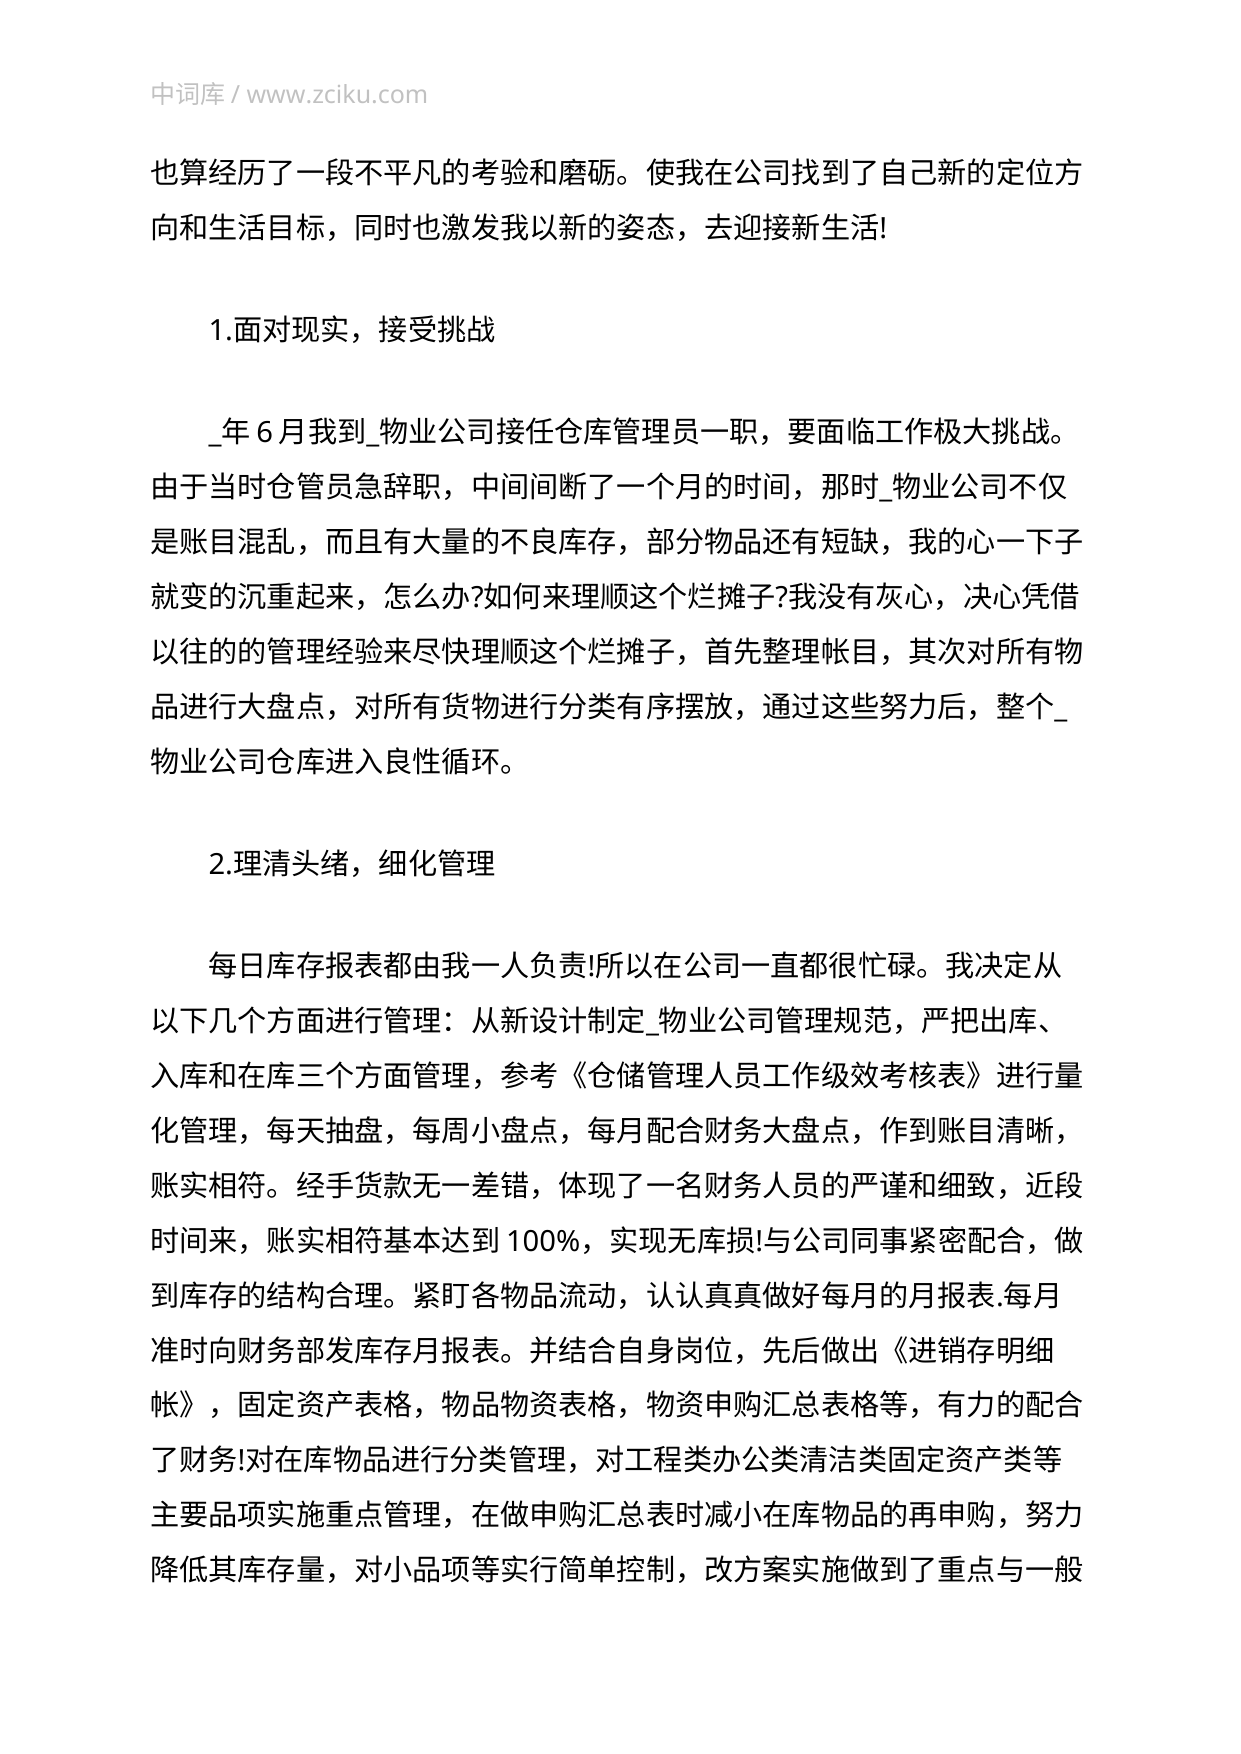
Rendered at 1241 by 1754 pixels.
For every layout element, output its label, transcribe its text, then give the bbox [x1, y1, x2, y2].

text _年6月我到_物业公司接任仓库管理员一职，要面临工作极大挑战。由于当时仓管员急辞职，中间间断了一个月的时间，那时_物业公司不仅是账目混乱，而且有大量的不良库存，部分物品还有短缺，我的心一下子就变的沉重起来，怎么办?如何来理顺这个烂摊子?我没有灰心，决心凭借以往的的管理经验来尽快理顺这个烂摊子，首先整理帐目，其次对所有物品进行大盘点，对所有货物进行分类有序摆放，通过这些努力后，整个_物业公司仓库进入良性循环。 [150, 409, 1090, 781]
text 2.理清头绪，细化管理 [150, 840, 1090, 883]
text 1.面对现实，接受挑战 [150, 307, 1090, 349]
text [150, 942, 1090, 1589]
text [150, 150, 1090, 247]
